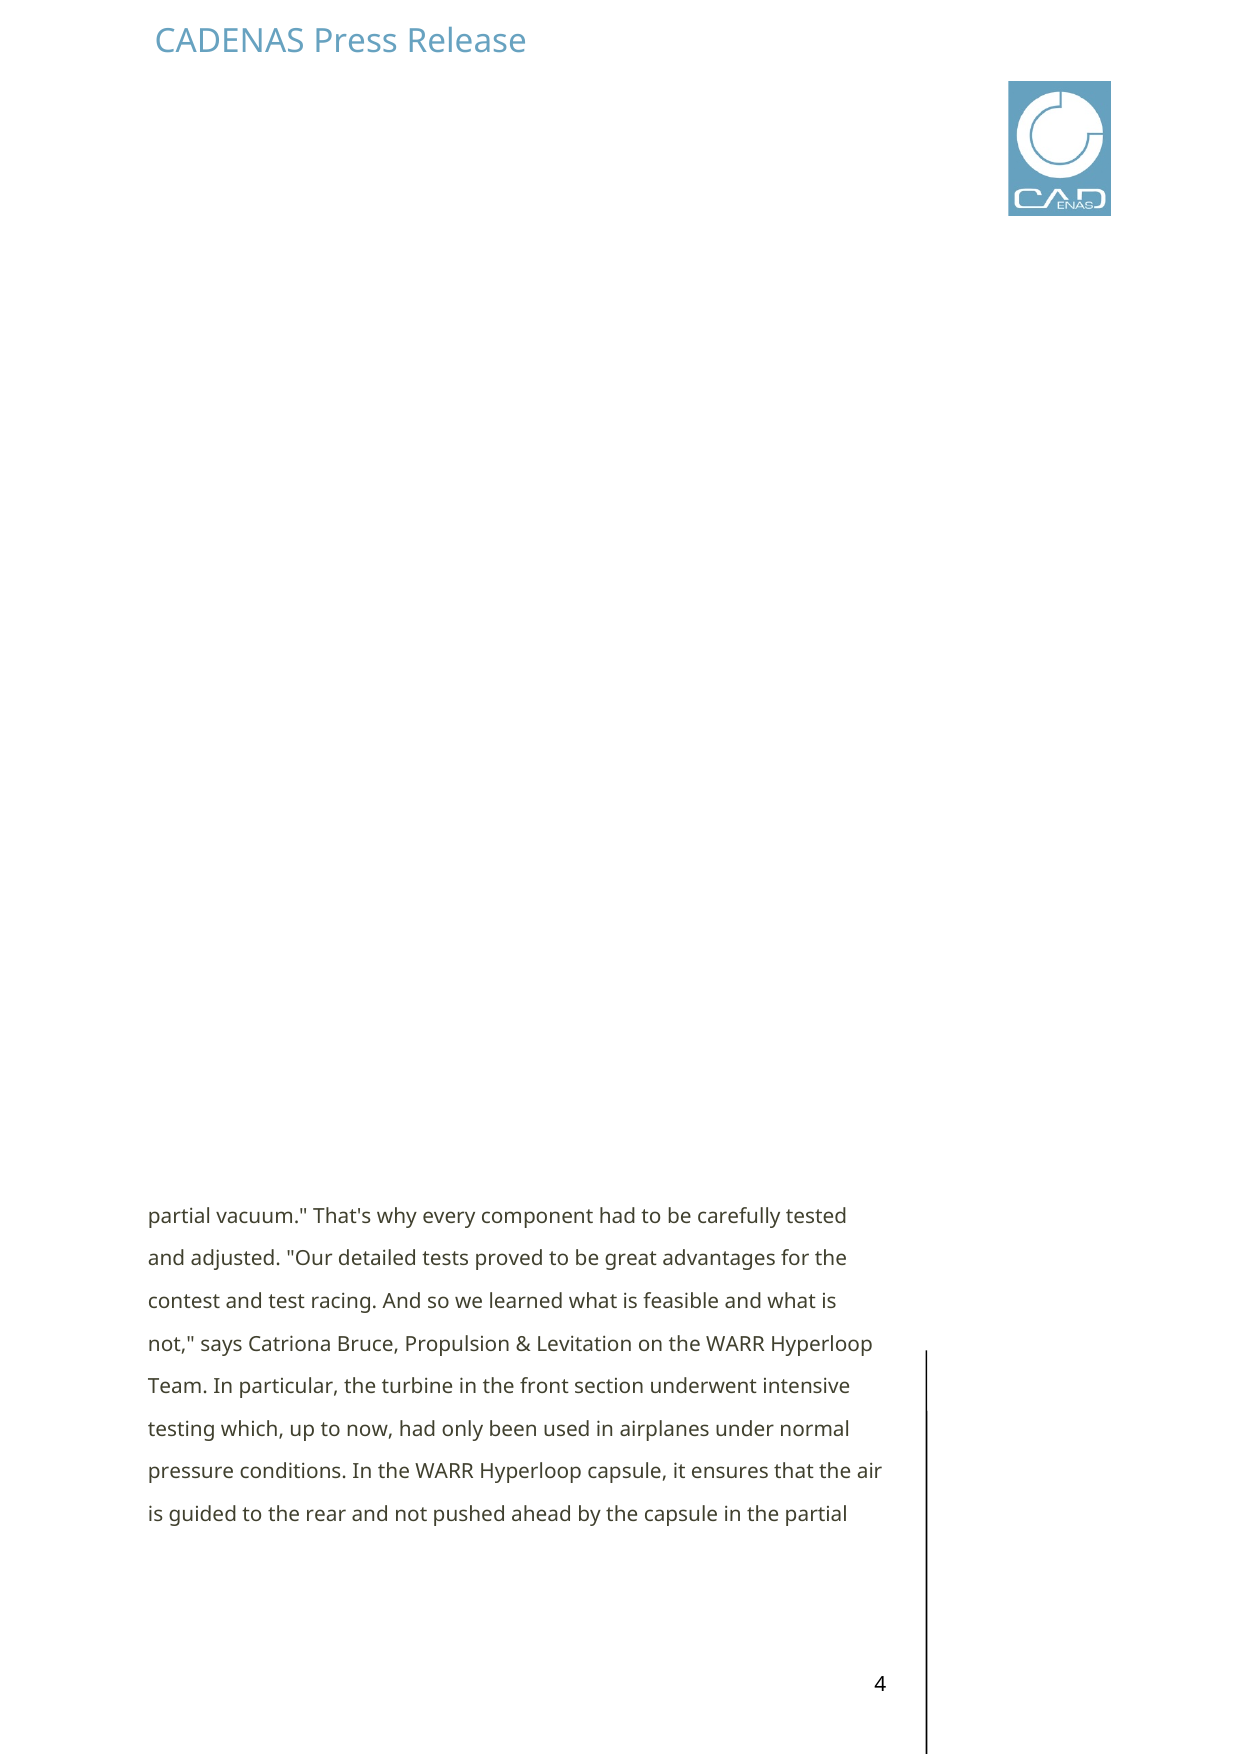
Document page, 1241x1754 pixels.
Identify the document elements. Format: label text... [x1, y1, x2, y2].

picture [1008, 81, 1111, 216]
text Gabriele Semino, one of the project leaders of the WARR Hyperloop Team, reports about his motivation for the student project: "We're developing something that's never been tried before. Some of the technologies we use already exist in other application areas. But we're combining them completely new and under other framework conditions, such as in the partial vacuum." That's why every component had to be carefully tested and adjusted. "Our detailed tests proved to be great advantages for the contest and test racing. And so we learned what is feasible and what is not," says Catriona Bruce, Propulsion & Levitation on the WARR Hyperloop Team. In particular, the turbine in the front section underwent intensive testing which, up to now, had only been used in airplanes under normal pressure conditions. In the WARR Hyperloop capsule, it ensures that the air is guided to the rear and not pushed ahead by the capsule in the partial vacuum. This serves to minimize resistance and friction. The turbine demonstrated the special feature of the prototype from the TU Munich and proved itself successful during the test run in California. [148, 1201, 886, 1527]
